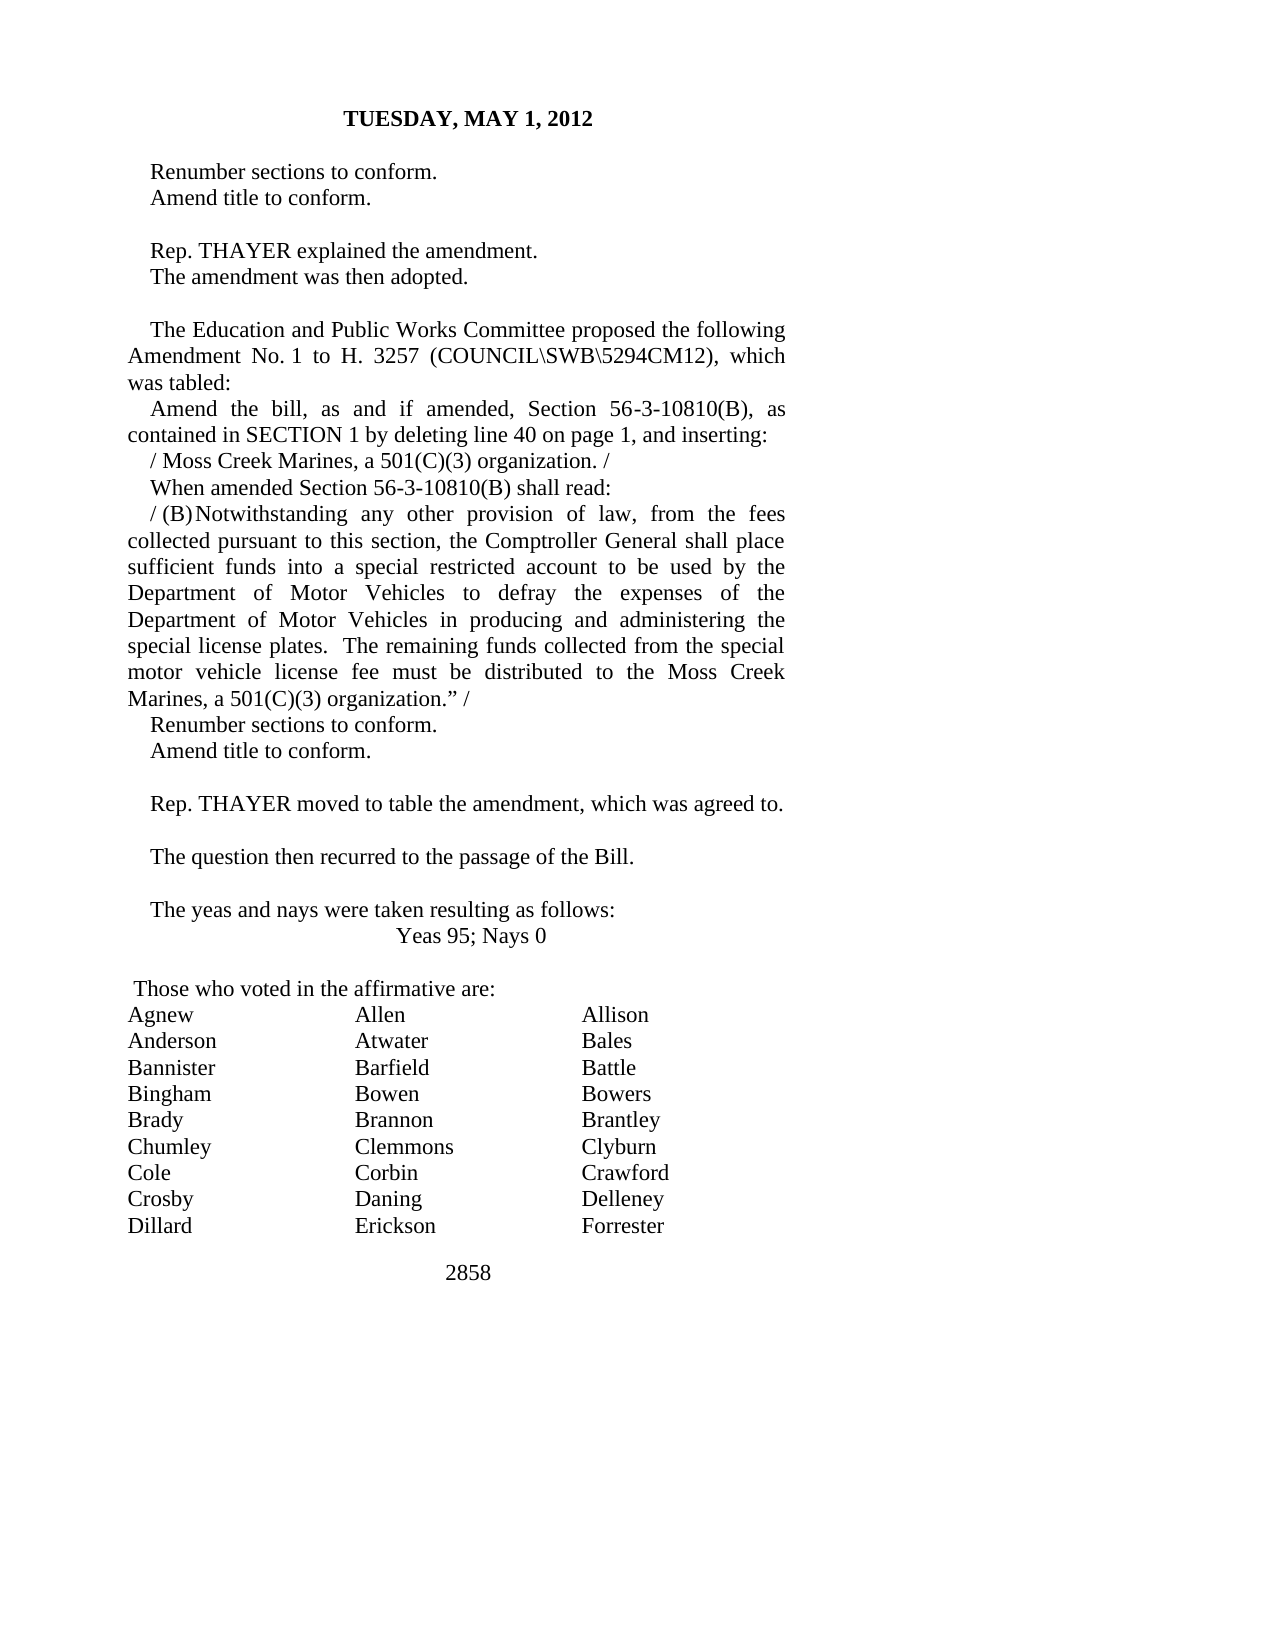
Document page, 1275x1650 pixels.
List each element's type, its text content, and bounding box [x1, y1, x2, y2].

text Rep. THAYER moved to table the amendment, which was agreed to. [127, 790, 786, 817]
table_cell Bannister [116, 1054, 343, 1080]
text Amend title to conform. [127, 184, 786, 210]
table_cell Erickson [343, 1212, 570, 1238]
text When amended Section 56-3-10810(B) shall read: [127, 474, 786, 500]
text The question then recurred to the passage of the Bill. [127, 843, 786, 869]
table_cell Clyburn [570, 1133, 797, 1159]
text Those who voted in the affirmative are: [127, 975, 786, 1001]
table_cell Chumley [116, 1133, 343, 1159]
table_cell Brantley [570, 1106, 797, 1133]
table_cell Bingham [116, 1080, 343, 1106]
table_header Agnew [116, 1001, 343, 1027]
text The Education and Public Works Committee proposed the following Amendment No. 1 to H. 3257 (COUNCIL\SWB\5294CM12), which was tabled: [127, 316, 786, 395]
table_cell Clemmons [343, 1133, 570, 1159]
text / Moss Creek Marines, a 501(C)(3) organization. / [127, 448, 786, 474]
table_cell Crawford [570, 1159, 797, 1186]
text The yeas and nays were taken resulting as follows: [127, 896, 786, 922]
table_cell Corbin [343, 1159, 570, 1186]
table_cell Cole [116, 1159, 343, 1186]
table_cell Dillard [116, 1212, 343, 1238]
text Rep. THAYER explained the amendment. [127, 237, 786, 263]
table_cell Brady [116, 1106, 343, 1133]
table_cell Atwater [343, 1028, 570, 1054]
table_cell Forrester [570, 1212, 797, 1238]
text / (B) Notwithstanding any other provision of law, from the fees collected pursuant to this section, the Comptroller General shall place sufficient funds into a special restricted account to be used by the Department of Motor Vehicles to defray the expenses of the Department of Motor Vehicles in producing and administering the special license plates. The remaining funds collected from the special motor vehicle license fee must be distributed to the Moss Creek Marines, a 501(C)(3) organization.” / [127, 500, 786, 711]
text Renumber sections to conform. [127, 158, 786, 184]
table_cell Bowers [570, 1080, 797, 1106]
text The amendment was then adopted. [127, 263, 786, 289]
table_cell Daning [343, 1186, 570, 1212]
table_header Allison [570, 1001, 797, 1027]
text Renumber sections to conform. [127, 711, 786, 737]
table_cell Delleney [570, 1186, 797, 1212]
text Yeas 95; Nays 0 [127, 922, 786, 948]
table_cell Battle [570, 1054, 797, 1080]
table_cell Anderson [116, 1028, 343, 1054]
table_cell Brannon [343, 1106, 570, 1133]
text Amend title to conform. [127, 737, 786, 764]
table_header Allen [343, 1001, 570, 1027]
table_cell Bowen [343, 1080, 570, 1106]
text Amend the bill, as and if amended, Section 56-3-10810(B), as contained in SECTION 1 by deleting line 40 on page 1, and inserting: [127, 395, 786, 448]
table_cell Barfield [343, 1054, 570, 1080]
table_cell Bales [570, 1028, 797, 1054]
table_cell Crosby [116, 1186, 343, 1212]
